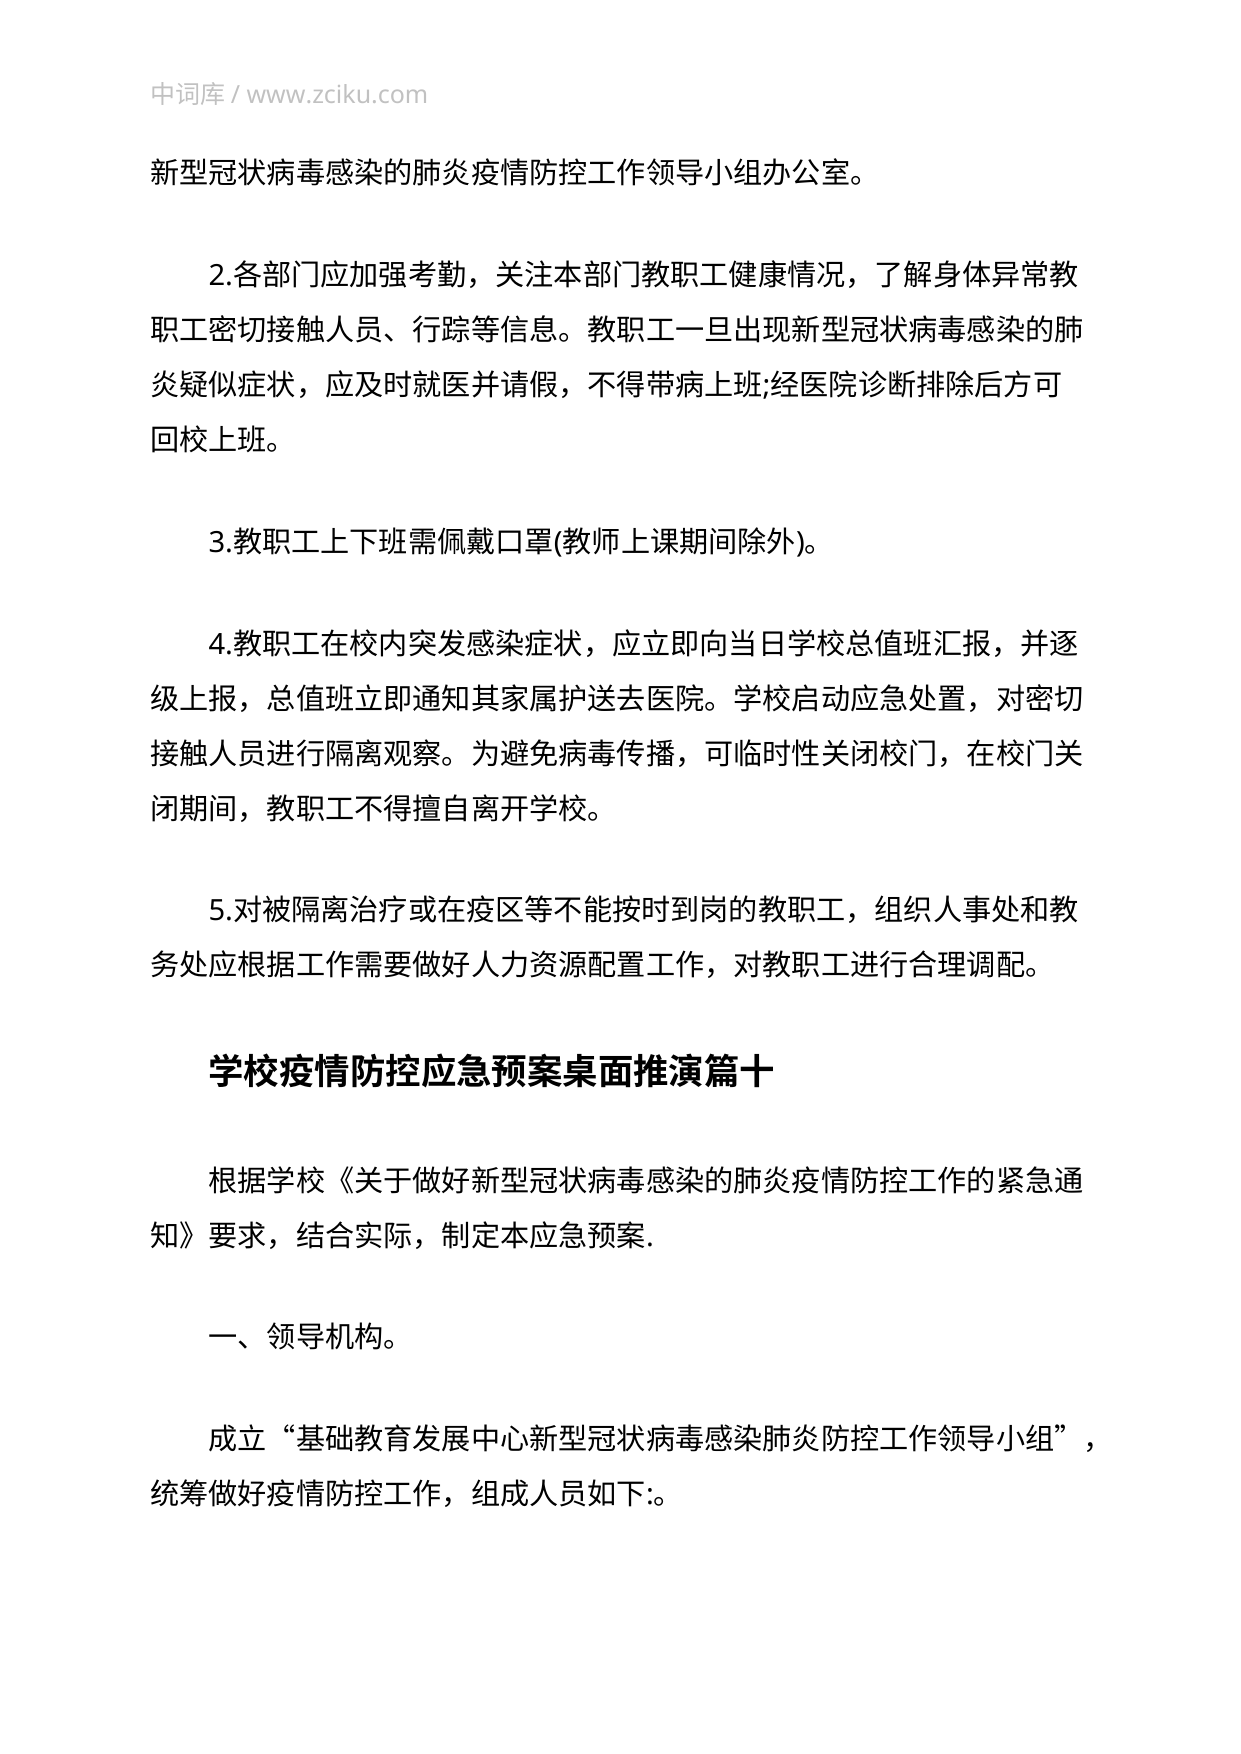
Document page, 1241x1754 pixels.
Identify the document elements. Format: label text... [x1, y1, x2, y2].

text 根据学校《关于做好新型冠状病毒感染的肺炎疫情防控工作的紧急通知》要求，结合实际，制定本应急预案. [150, 1157, 1090, 1254]
text 3.教职工上下班需佩戴口罩(教师上课期间除外)。 [150, 518, 1090, 561]
text 4.教职工在校内突发感染症状，应立即向当日学校总值班汇报，并逐级上报，总值班立即通知其家属护送去医院。学校启动应急处置，对密切接触人员进行隔离观察。为避免病毒传播，可临时性关闭校门，在校门关闭期间，教职工不得擅自离开学校。 [150, 620, 1090, 827]
text 2.各部门应加强考勤，关注本部门教职工健康情况，了解身体异常教职工密切接触人员、行踪等信息。教职工一旦出现新型冠状病毒感染的肺炎疑似症状，应及时就医并请假，不得带病上班;经医院诊断排除后方可回校上班。 [150, 252, 1090, 459]
text 成立“基础教育发展中心新型冠状病毒感染肺炎防控工作领导小组”，统筹做好疫情防控工作，组成人员如下:。 [150, 1416, 1090, 1513]
text 学校疫情防控应急预案桌面推演篇十 [150, 1044, 1090, 1095]
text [150, 150, 1090, 192]
text 一、领导机构。 [150, 1314, 1090, 1356]
text 5.对被隔离治疗或在疫区等不能按时到岗的教职工，组织人事处和教务处应根据工作需要做好人力资源配置工作，对教职工进行合理调配。 [150, 887, 1090, 984]
